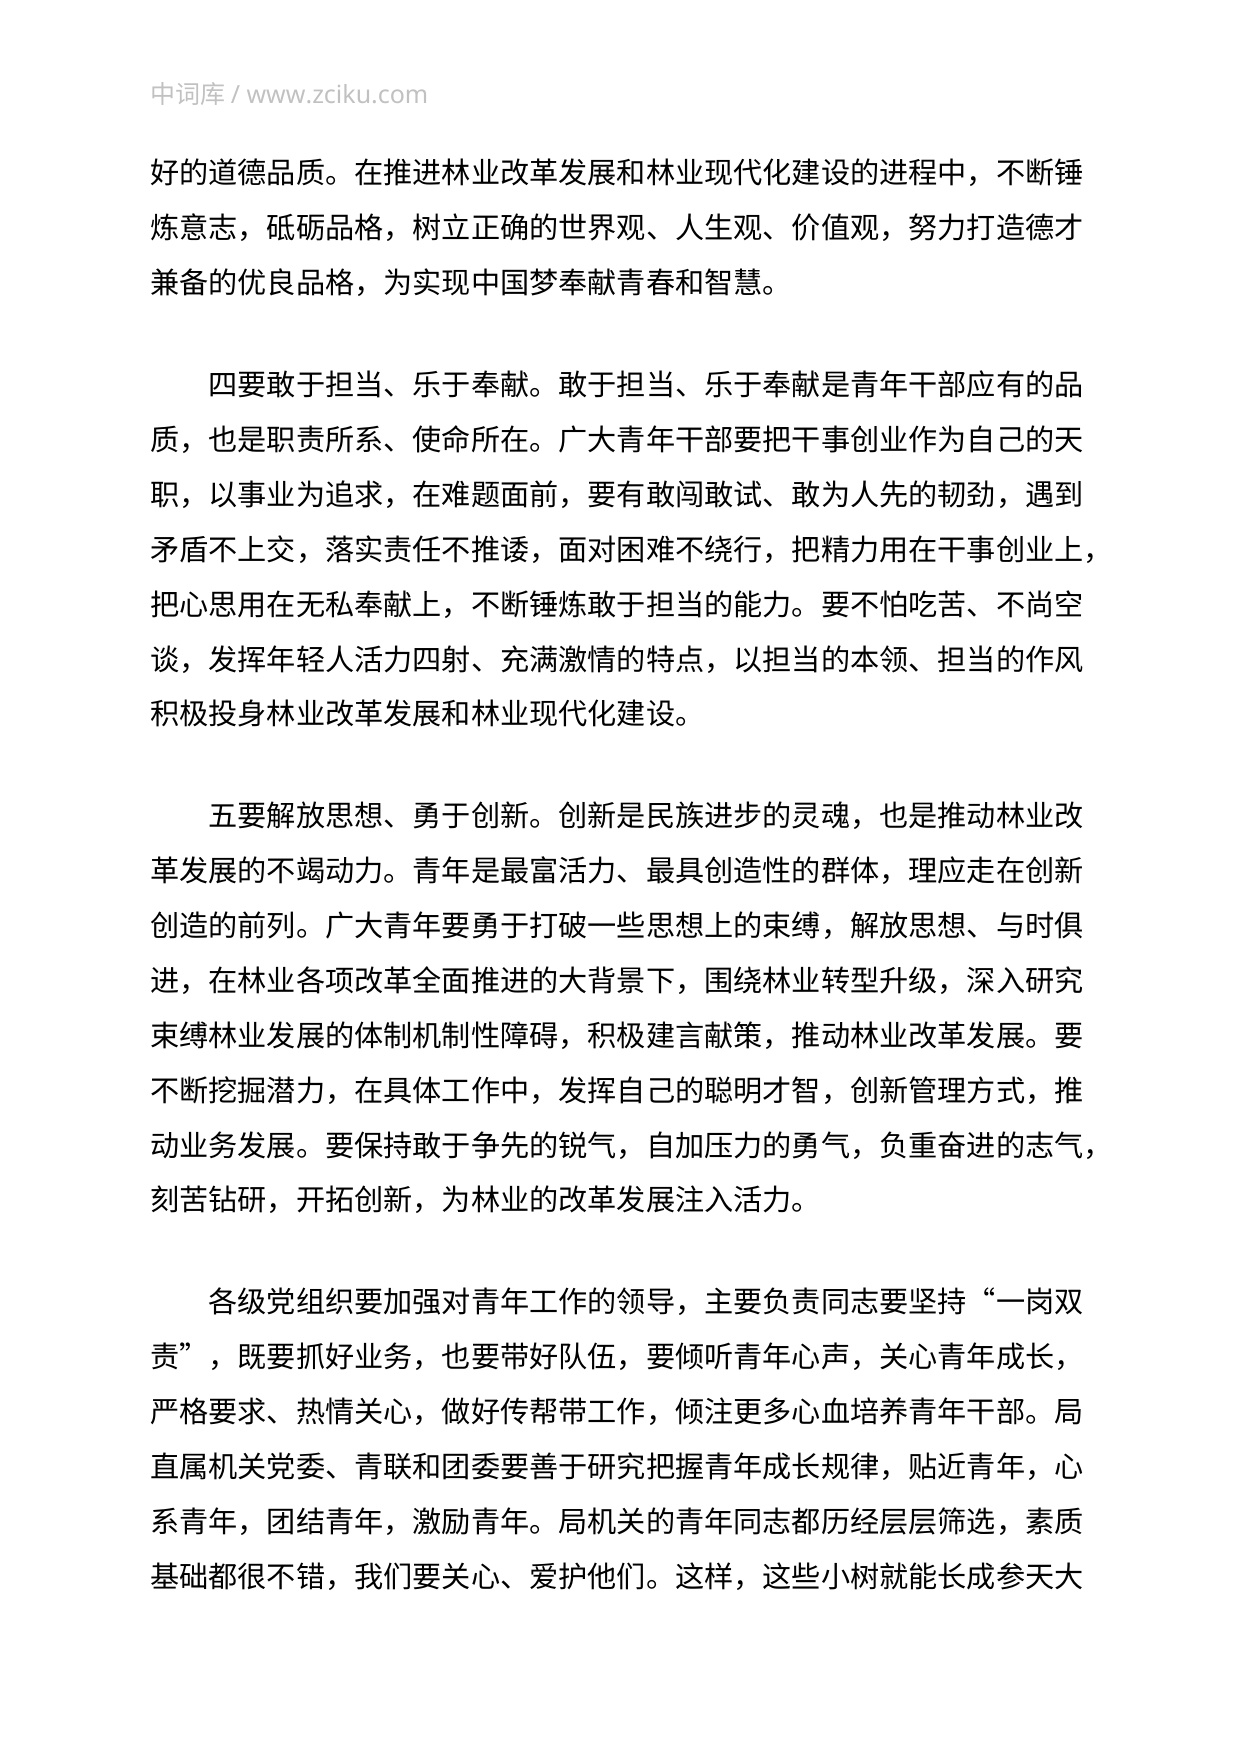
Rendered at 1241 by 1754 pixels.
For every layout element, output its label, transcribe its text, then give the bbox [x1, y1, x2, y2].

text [150, 150, 1090, 302]
text 四要敢于担当、乐于奉献。敢于担当、乐于奉献是青年干部应有的品质，也是职责所系、使命所在。广大青年干部要把干事创业作为自己的天职，以事业为追求，在难题面前，要有敢闯敢试、敢为人先的韧劲，遇到矛盾不上交，落实责任不推诿，面对困难不绕行，把精力用在干事创业上，把心思用在无私奉献上，不断锤炼敢于担当的能力。要不怕吃苦、不尚空谈，发挥年轻人活力四射、充满激情的特点，以担当的本领、担当的作风积极投身林业改革发展和林业现代化建设。 [150, 362, 1090, 733]
text 五要解放思想、勇于创新。创新是民族进步的灵魂，也是推动林业改革发展的不竭动力。青年是最富活力、最具创造性的群体，理应走在创新创造的前列。广大青年要勇于打破一些思想上的束缚，解放思想、与时俱进，在林业各项改革全面推进的大背景下，围绕林业转型升级，深入研究束缚林业发展的体制机制性障碍，积极建言献策，推动林业改革发展。要不断挖掘潜力，在具体工作中，发挥自己的聪明才智，创新管理方式，推动业务发展。要保持敢于争先的锐气，自加压力的勇气，负重奋进的志气，刻苦钻研，开拓创新，为林业的改革发展注入活力。 [150, 793, 1090, 1219]
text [150, 1279, 1090, 1596]
